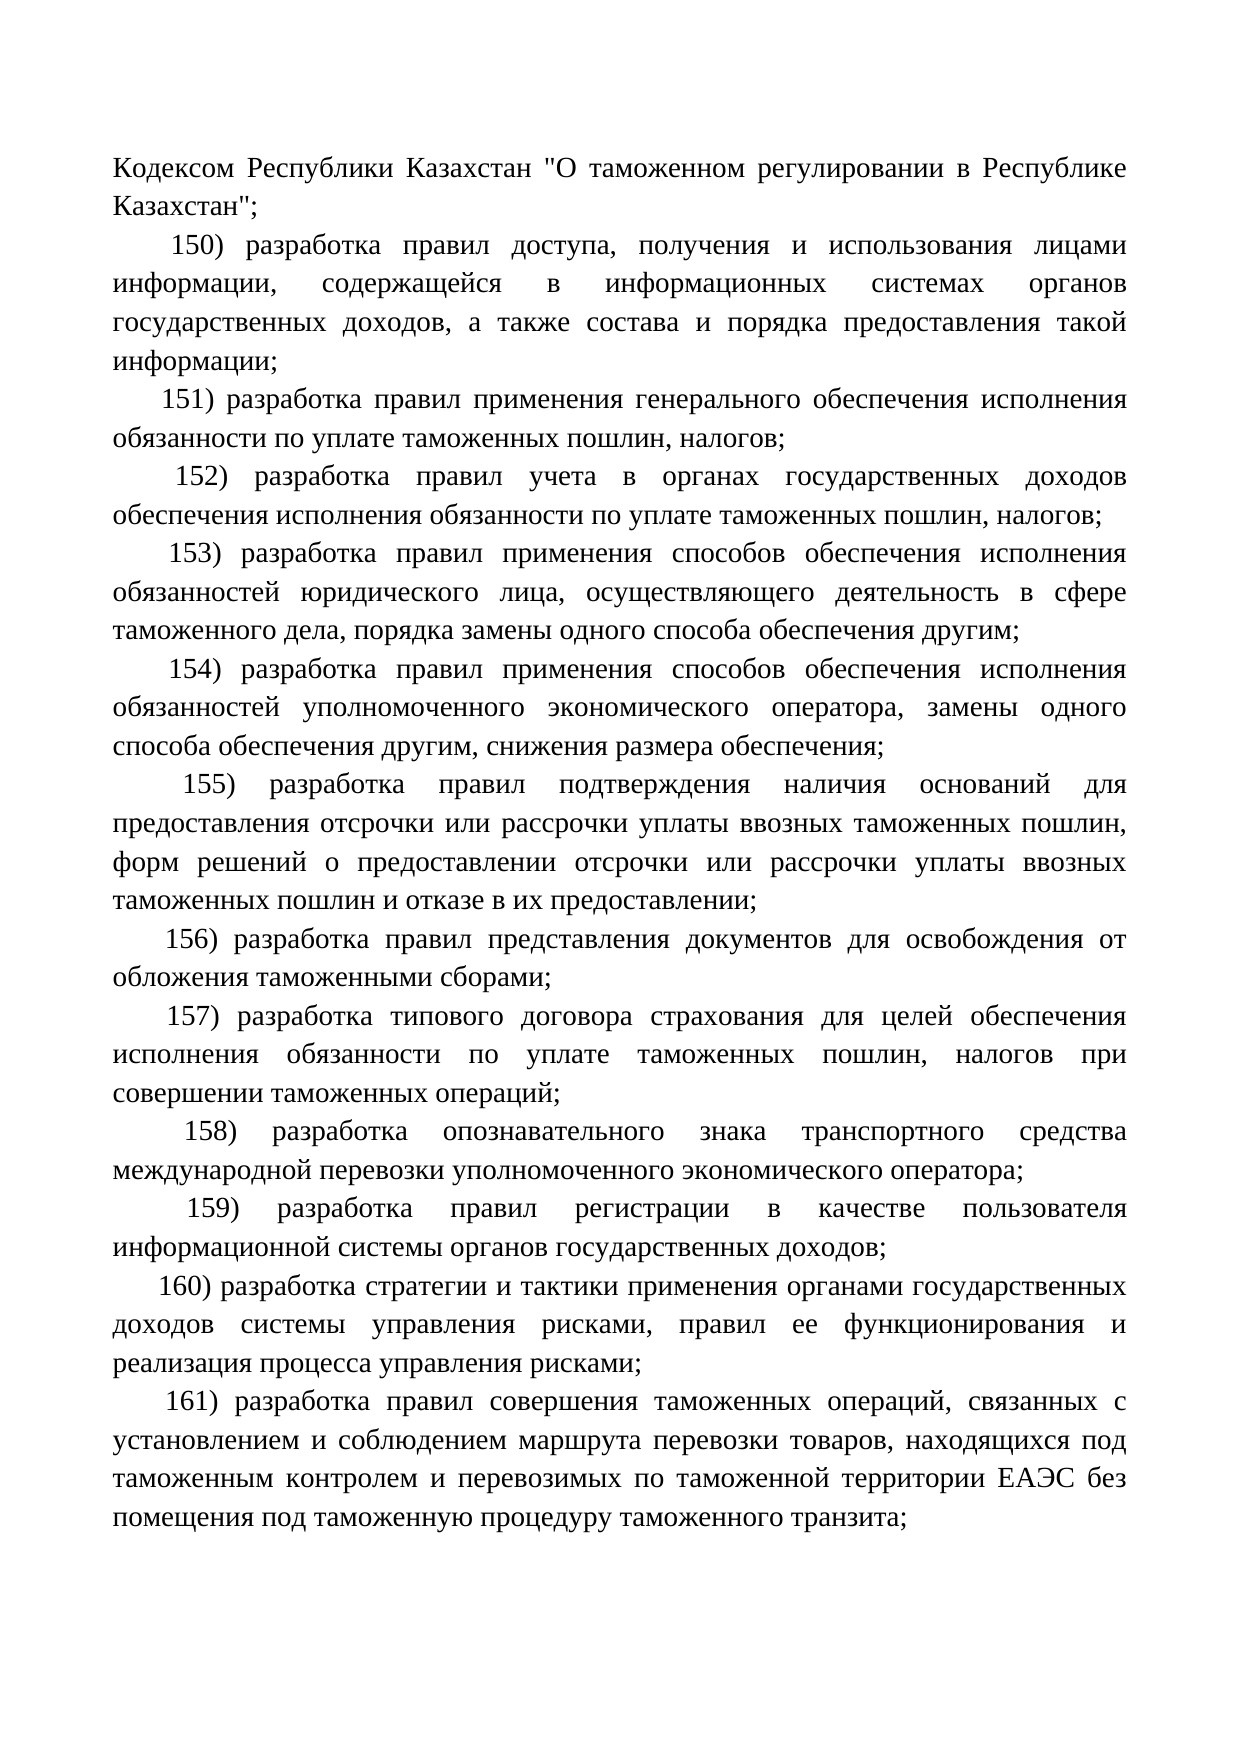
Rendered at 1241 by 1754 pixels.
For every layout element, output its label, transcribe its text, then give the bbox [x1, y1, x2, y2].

text 153) разработка правил применения способов обеспечения исполнения обязанностей юридического лица, осуществляющего деятельность в сфере таможенного дела, порядка замены одного способа обеспечения другим; [112, 535, 1128, 646]
text 158) разработка опознавательного знака транспортного средства международной перевозки уполномоченного экономического оператора; [112, 1113, 1128, 1186]
text 160) разработка стратегии и тактики применения органами государственных доходов системы управления рисками, правил ее функционирования и реализация процесса управления рисками; [112, 1268, 1128, 1378]
text 150) разработка правил доступа, получения и использования лицами информации, содержащейся в информационных системах органов государственных доходов, а также состава и порядка предоставления такой информации; [112, 227, 1128, 376]
text 157) разработка типового договора страхования для целей обеспечения исполнения обязанности по уплате таможенных пошлин, налогов при совершении таможенных операций; [112, 998, 1128, 1108]
text 154) разработка правил применения способов обеспечения исполнения обязанностей уполномоченного экономического оператора, замены одного способа обеспечения другим, снижения размера обеспечения; [112, 651, 1128, 762]
text 161) разработка правил совершения таможенных операций, связанных с установлением и соблюдением маршрута перевозки товаров, находящихся под таможенным контролем и перевозимых по таможенной территории ЕАЭС без помещения под таможенную процедуру таможенного транзита; [112, 1383, 1128, 1532]
text 151) разработка правил применения генерального обеспечения исполнения обязанности по уплате таможенных пошлин, налогов; [112, 381, 1128, 453]
text 152) разработка правил учета в органах государственных доходов обеспечения исполнения обязанности по уплате таможенных пошлин, налогов; [112, 458, 1128, 530]
text 156) разработка правил представления документов для освобождения от обложения таможенными сборами; [112, 921, 1128, 993]
text 159) разработка правил регистрации в качестве пользователя информационной системы органов государственных доходов; [112, 1191, 1128, 1263]
text 155) разработка правил подтверждения наличия оснований для предоставления отсрочки или рассрочки уплаты ввозных таможенных пошлин, форм решений о предоставлении отсрочки или рассрочки уплаты ввозных таможенных пошлин и отказе в их предоставлении; [112, 767, 1128, 916]
